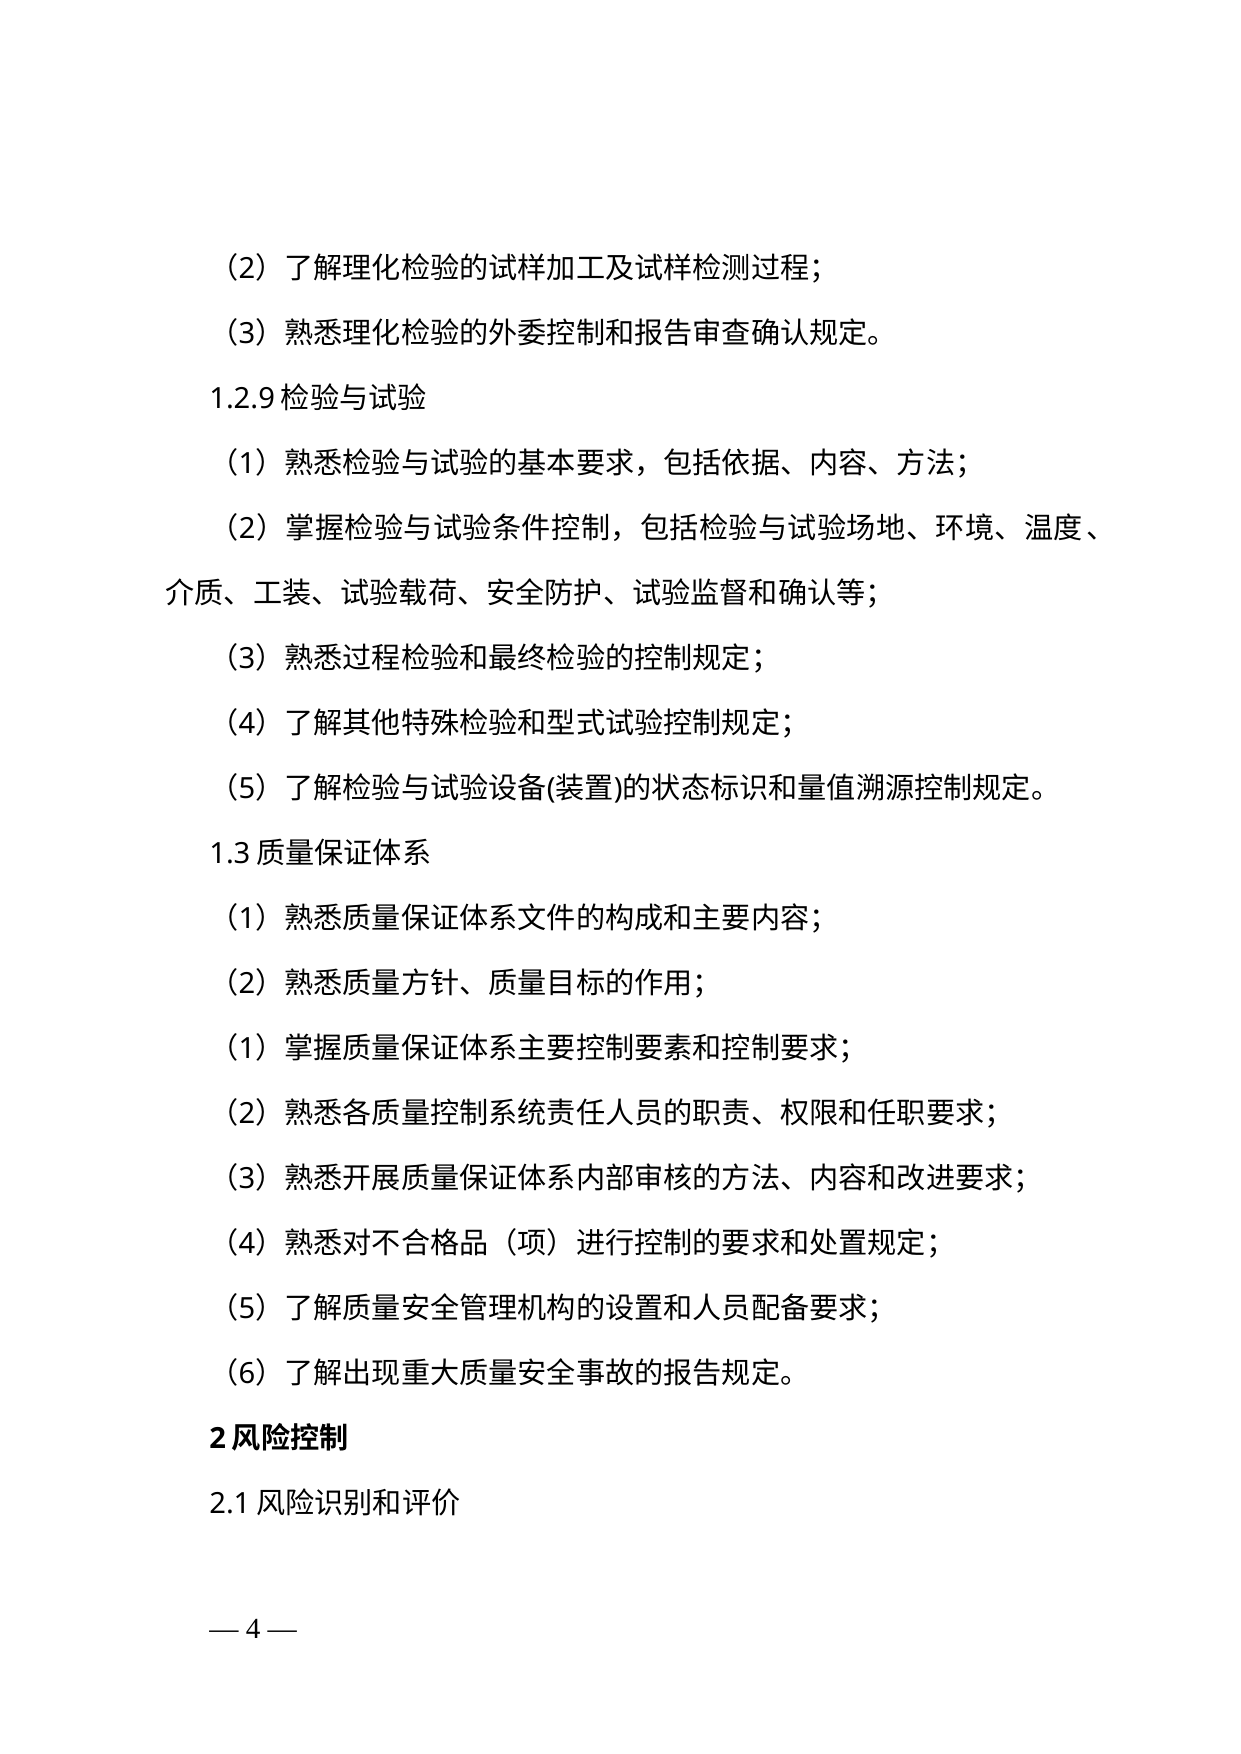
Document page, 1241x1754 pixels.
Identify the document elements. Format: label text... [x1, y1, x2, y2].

text （4）熟悉对不合格品（项）进行控制的要求和处置规定； [165, 1208, 1087, 1273]
text 2.1风险识别和评价 [165, 1468, 1087, 1533]
subtitle 2风险控制 [165, 1403, 1087, 1468]
text （6）了解出现重大质量安全事故的报告规定。 [165, 1338, 1087, 1403]
text （2）熟悉各质量控制系统责任人员的职责、权限和任职要求； [165, 1078, 1087, 1143]
text （3）熟悉过程检验和最终检验的控制规定； [165, 623, 1087, 688]
text 1.2.9检验与试验 [165, 363, 1087, 428]
text （5）了解检验与试验设备(装置)的状态标识和量值溯源控制规定。 [165, 753, 1087, 818]
text （5）了解质量安全管理机构的设置和人员配备要求； [165, 1273, 1087, 1338]
text （2）了解理化检验的试样加工及试样检测过程； [165, 233, 1087, 298]
text （1）熟悉质量保证体系文件的构成和主要内容； [165, 883, 1087, 948]
text 1.3质量保证体系 [165, 818, 1087, 883]
text （1）掌握质量保证体系主要控制要素和控制要求； [165, 1013, 1087, 1078]
text （2）掌握检验与试验条件控制，包括检验与试验场地、环境、温度、介质、工装、试验载荷、安全防护、试验监督和确认等； [165, 493, 1087, 623]
text （1）熟悉检验与试验的基本要求，包括依据、内容、方法； [165, 428, 1087, 493]
text （3）熟悉开展质量保证体系内部审核的方法、内容和改进要求； [165, 1143, 1087, 1208]
text （4）了解其他特殊检验和型式试验控制规定； [165, 688, 1087, 753]
text （3）熟悉理化检验的外委控制和报告审查确认规定。 [165, 298, 1087, 363]
text （2）熟悉质量方针、质量目标的作用； [165, 948, 1087, 1013]
